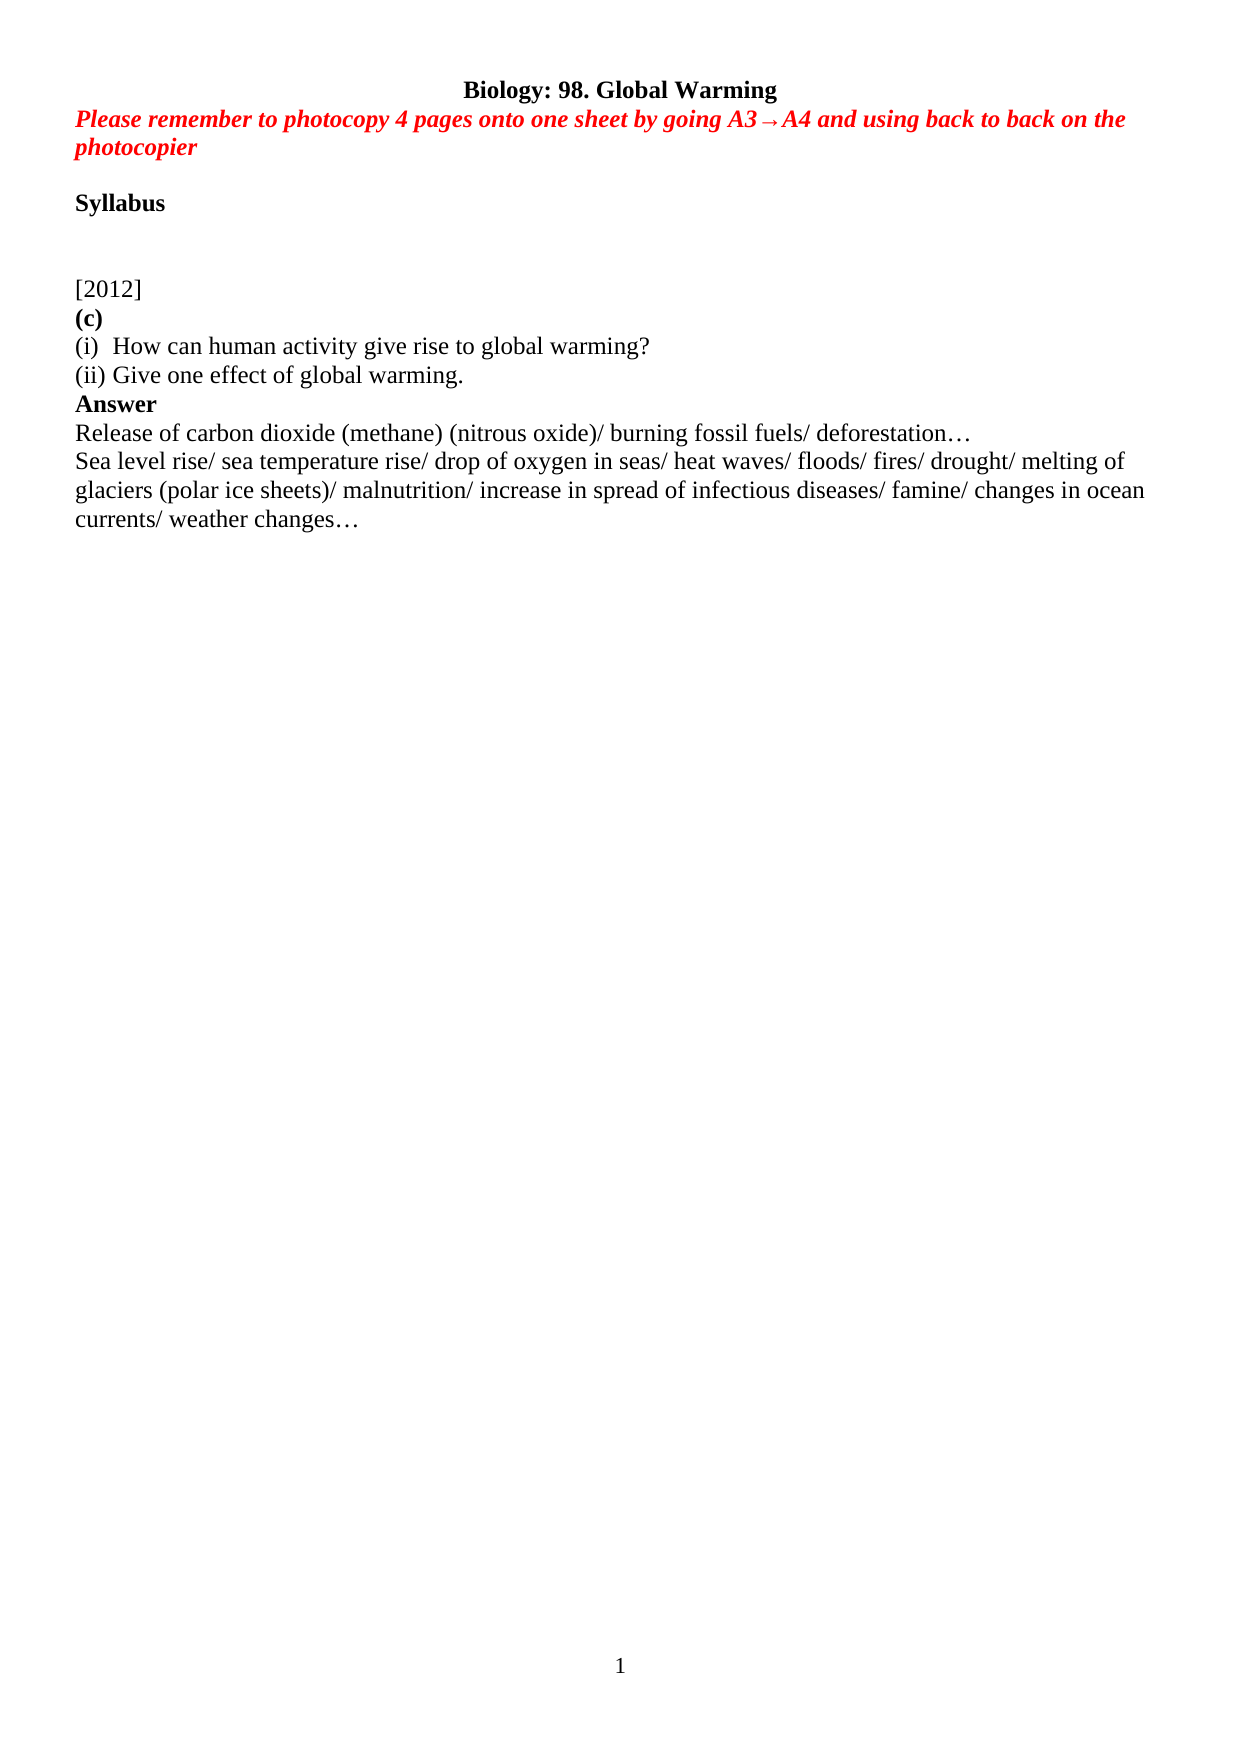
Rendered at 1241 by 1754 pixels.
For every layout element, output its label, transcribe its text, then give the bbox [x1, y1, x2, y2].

text Release of carbon dioxide (methane) (nitrous oxide)/ burning fossil fuels/ deforestation… [75, 418, 1165, 446]
text Please remember to photocopy 4 pages onto one sheet by going A3→A4 and using back to back on the photocopier [75, 104, 1165, 161]
text [2012] [75, 274, 1165, 303]
text (c) [75, 303, 1165, 331]
list Give one effect of global warming. [75, 360, 1165, 389]
text Syllabus [75, 188, 1165, 216]
text Biology: 98. Global Warming [75, 75, 1165, 104]
text Answer [75, 389, 1165, 418]
list How can human activity give rise to global warming? [75, 331, 1165, 360]
text Sea level rise/ sea temperature rise/ drop of oxygen in seas/ heat waves/ floods/ fires/ drought/ melting of glaciers (polar ice sheets)/ malnutrition/ increase in spread of infectious diseases/ famine/ changes in ocean currents/ weather changes… [75, 446, 1165, 533]
